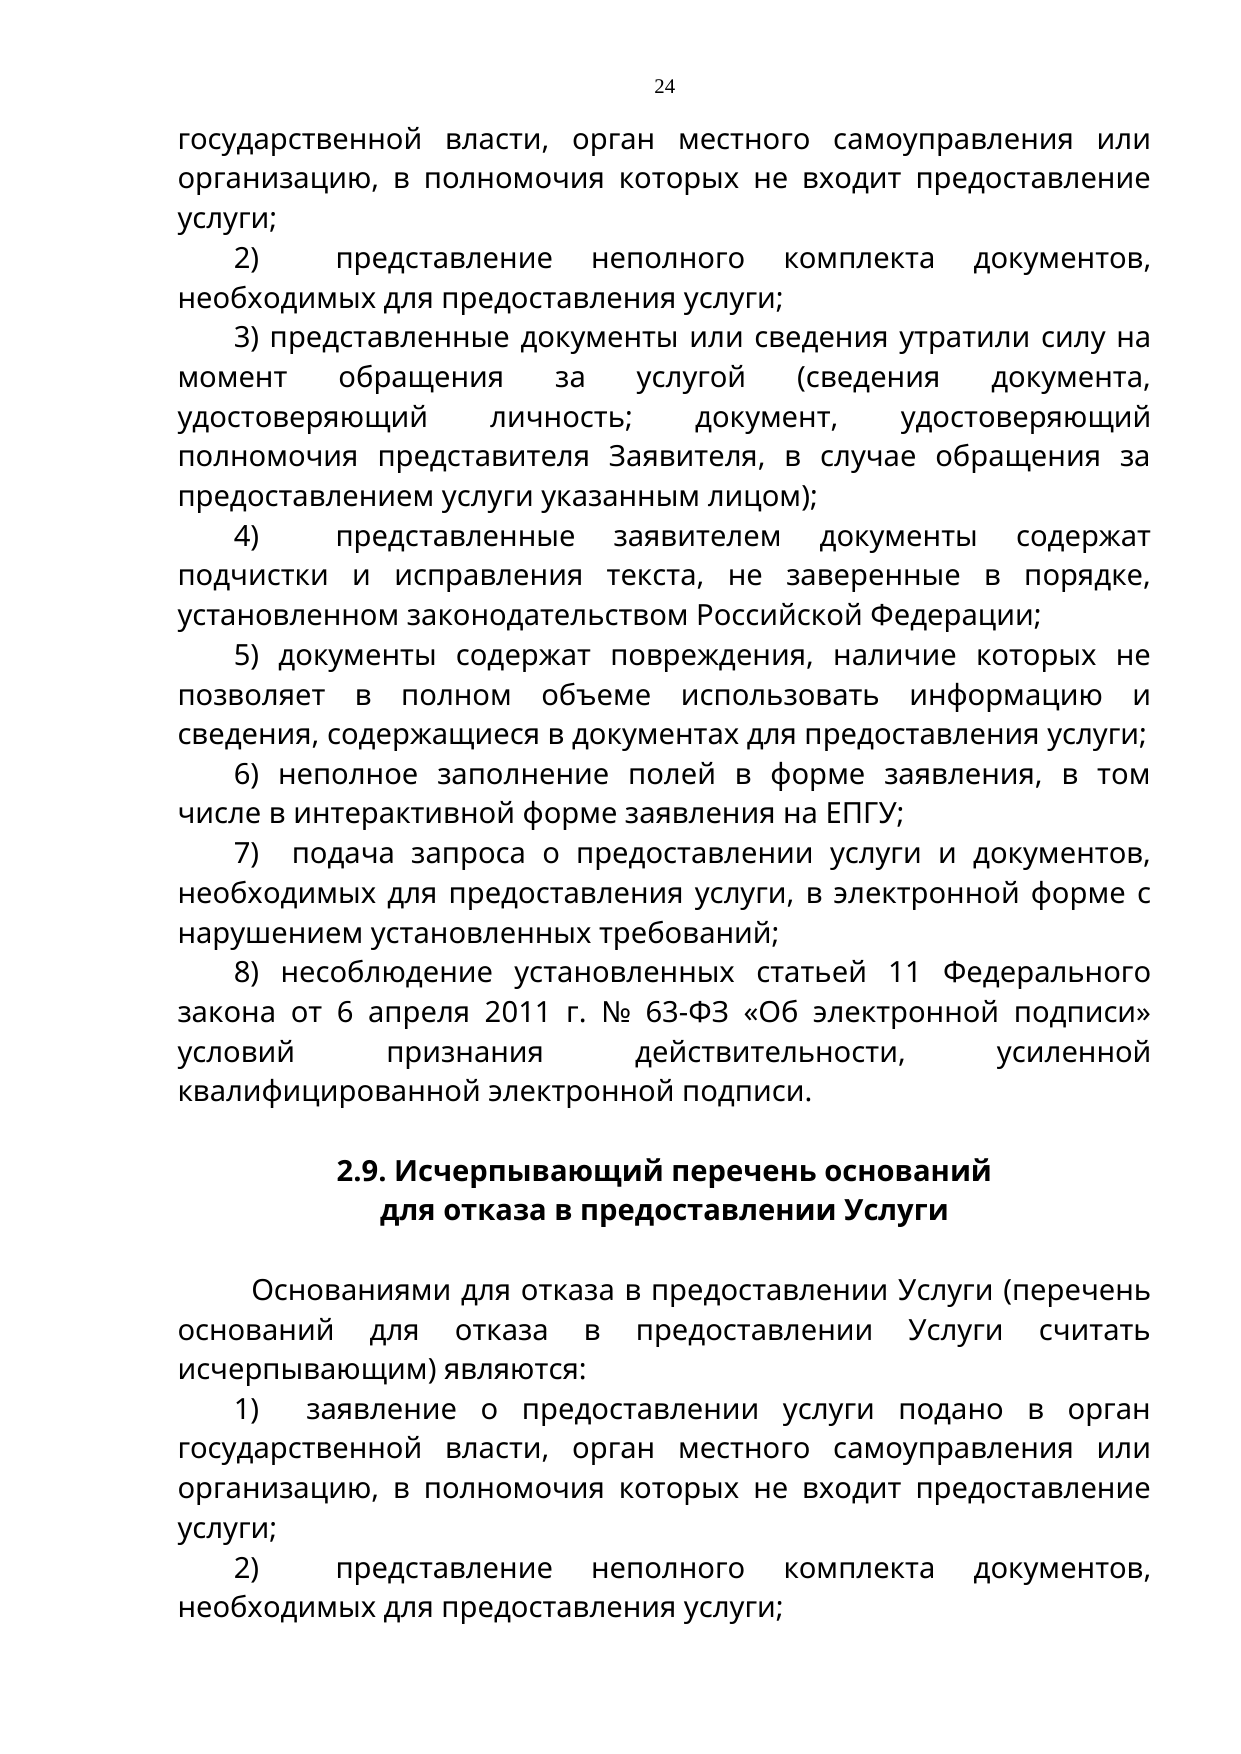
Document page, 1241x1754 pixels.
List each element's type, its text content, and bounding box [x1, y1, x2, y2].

text 4) представленные заявителем документы содержат подчистки и исправления текста, не заверенные в порядке, установленном законодательством Российской Федерации; [177, 515, 1152, 634]
text 3) представленные документы или сведения утратили силу на момент обращения за услугой (сведения документа, удостоверяющий личность; документ, удостоверяющий полномочия представителя Заявителя, в случае обращения за предоставлением услуги указанным лицом); [177, 317, 1152, 515]
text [177, 118, 1152, 237]
text 6) неполное заполнение полей в форме заявления, в том числе в интерактивной форме заявления на ЕПГУ; [177, 753, 1152, 832]
text 7) подача запроса о предоставлении услуги и документов, необходимых для предоставления услуги, в электронной форме с нарушением установленных требований; [177, 832, 1152, 952]
text 8) несоблюдение установленных статьей 11 Федерального закона от 6 апреля 2011 г. № 63-ФЗ «Об электронной подписи» условий признания действительности, усиленной квалифицированной электронной подписи. [177, 952, 1152, 1110]
text Основаниями для отказа в предоставлении Услуги (перечень оснований для отказа в предоставлении Услуги считать исчерпывающим) являются: [177, 1269, 1152, 1388]
text 5) документы содержат повреждения, наличие которых не позволяет в полном объеме использовать информацию и сведения, содержащиеся в документах для предоставления услуги; [177, 634, 1152, 753]
text 2) представление неполного комплекта документов, необходимых для предоставления услуги; [177, 237, 1152, 317]
text для отказа в предоставлении Услуги [177, 1190, 1152, 1229]
text 2) представление неполного комплекта документов, необходимых для предоставления услуги; [177, 1547, 1152, 1626]
text 2.9. Исчерпывающий перечень оснований [177, 1150, 1152, 1190]
